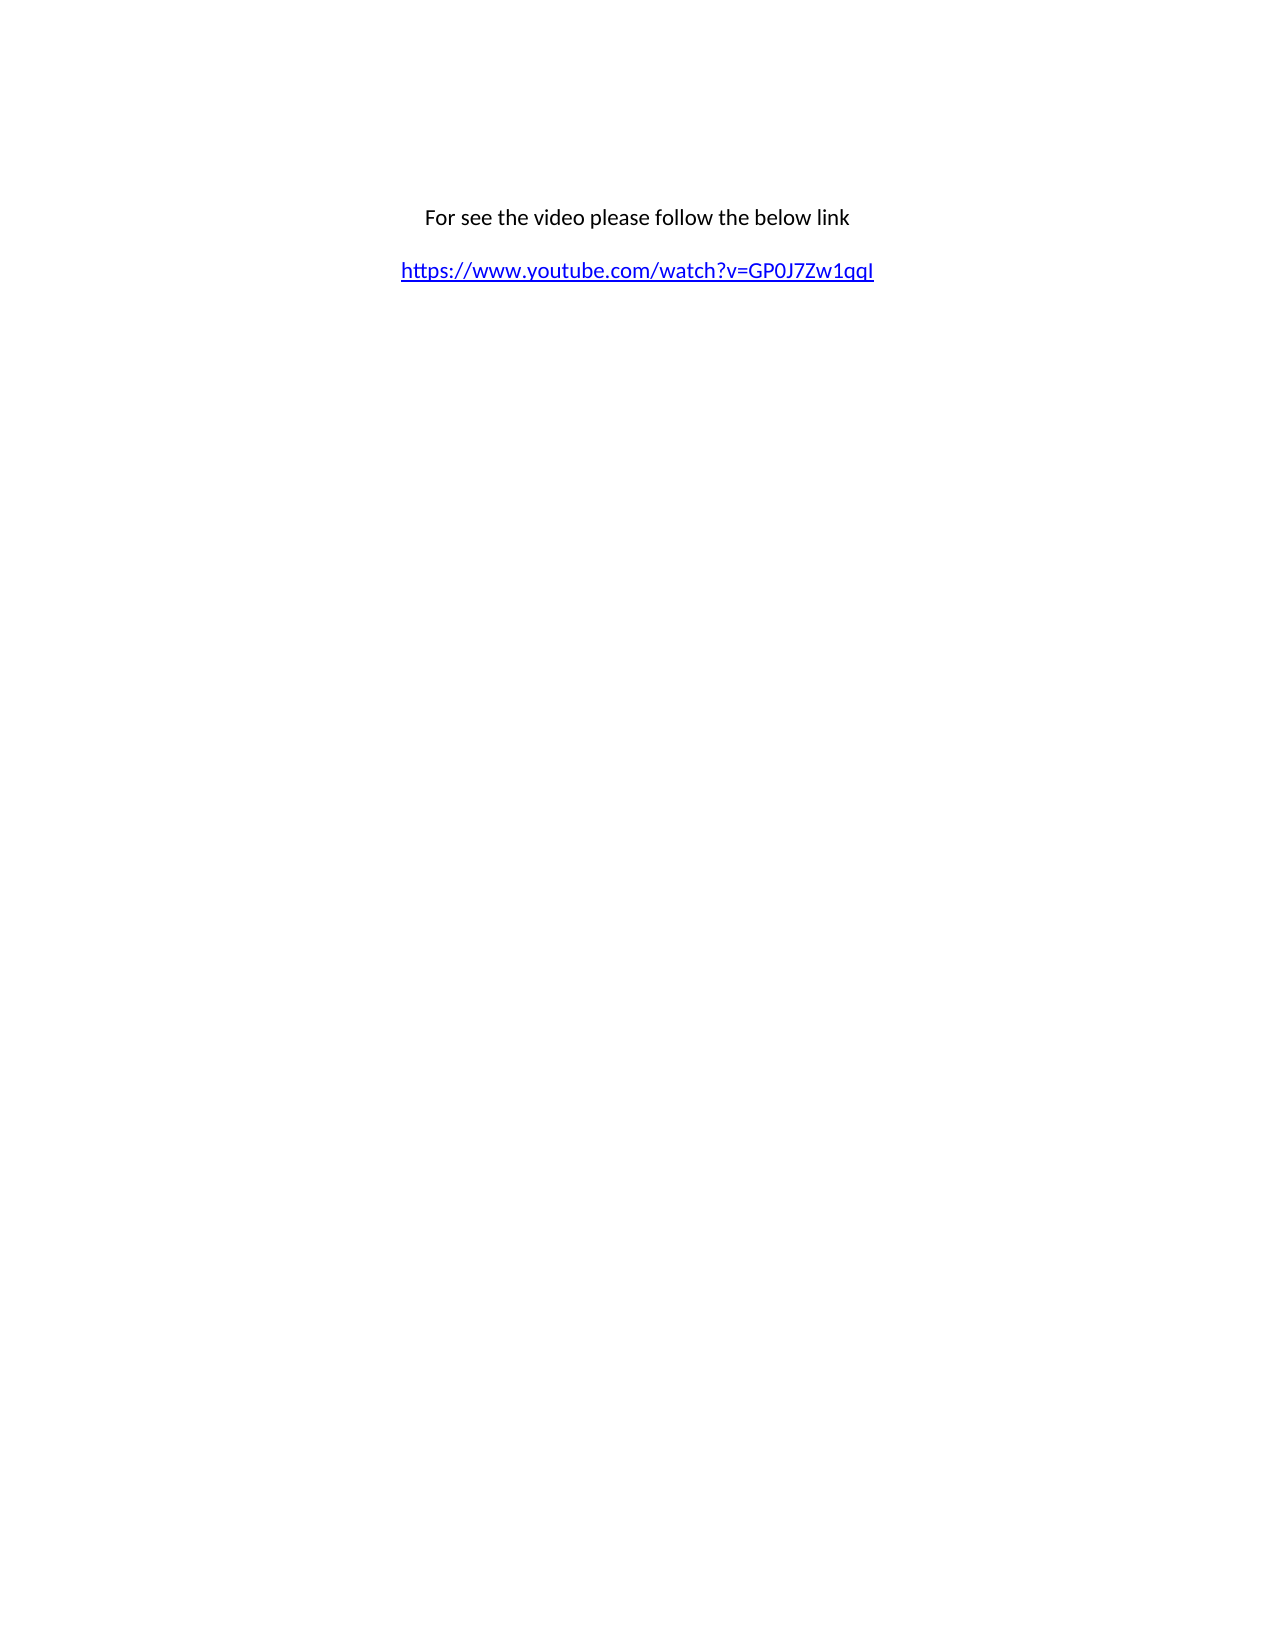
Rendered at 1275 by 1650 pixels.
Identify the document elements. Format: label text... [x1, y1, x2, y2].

text https://www.youtube.com/watch?v=GP0J7Zw1qqI [150, 256, 1125, 284]
text For see the video please follow the below link [150, 203, 1125, 231]
